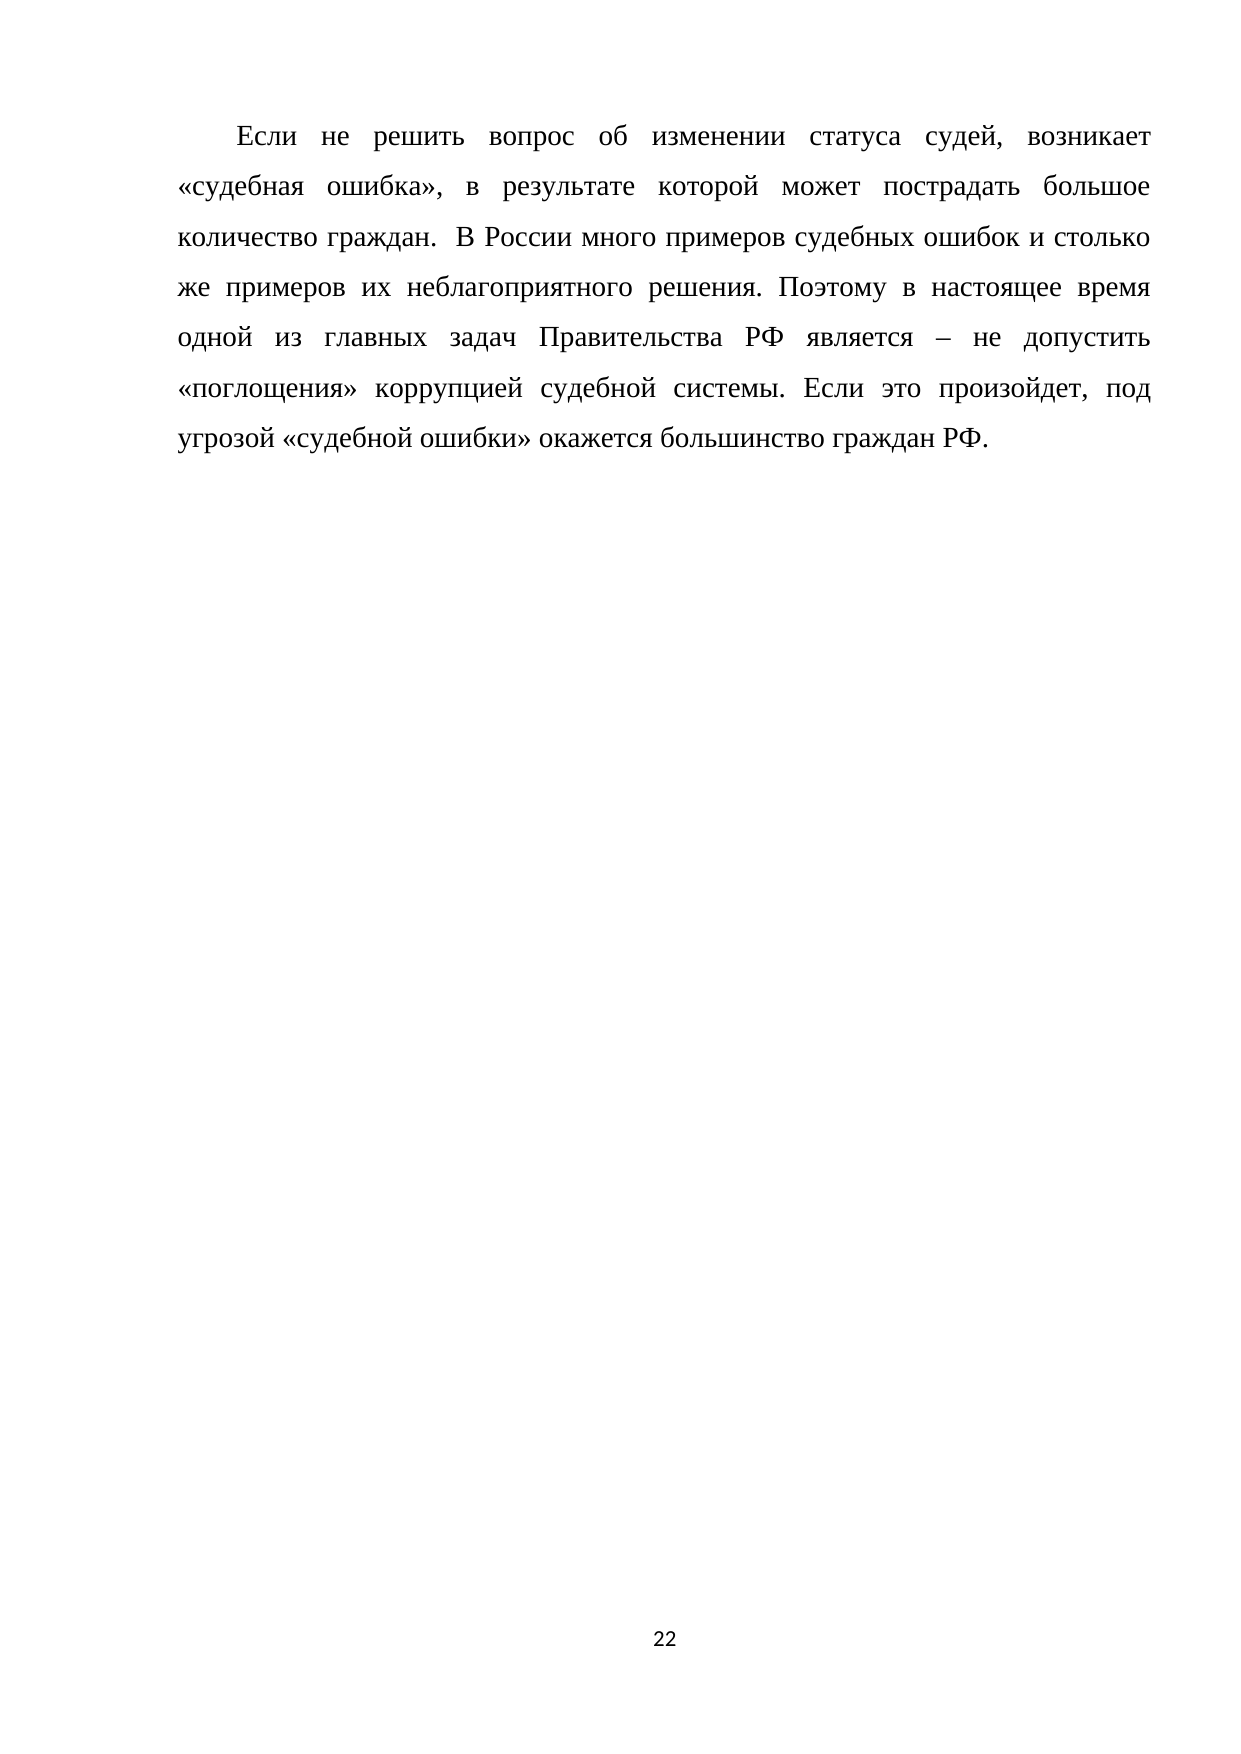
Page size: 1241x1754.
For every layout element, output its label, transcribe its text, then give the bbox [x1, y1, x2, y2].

text Если не решить вопрос об изменении статуса судей, возникает «судебная ошибка», в результате которой может пострадать большое количество граждан. В России много примеров судебных ошибок и столько же примеров их неблагоприятного решения. Поэтому в настоящее время одной из главных задач Правительства РФ является – не допустить «поглощения» коррупцией судебной системы. Если это произойдет, под угрозой «судебной ошибки» окажется большинство граждан РФ. [177, 118, 1152, 453]
